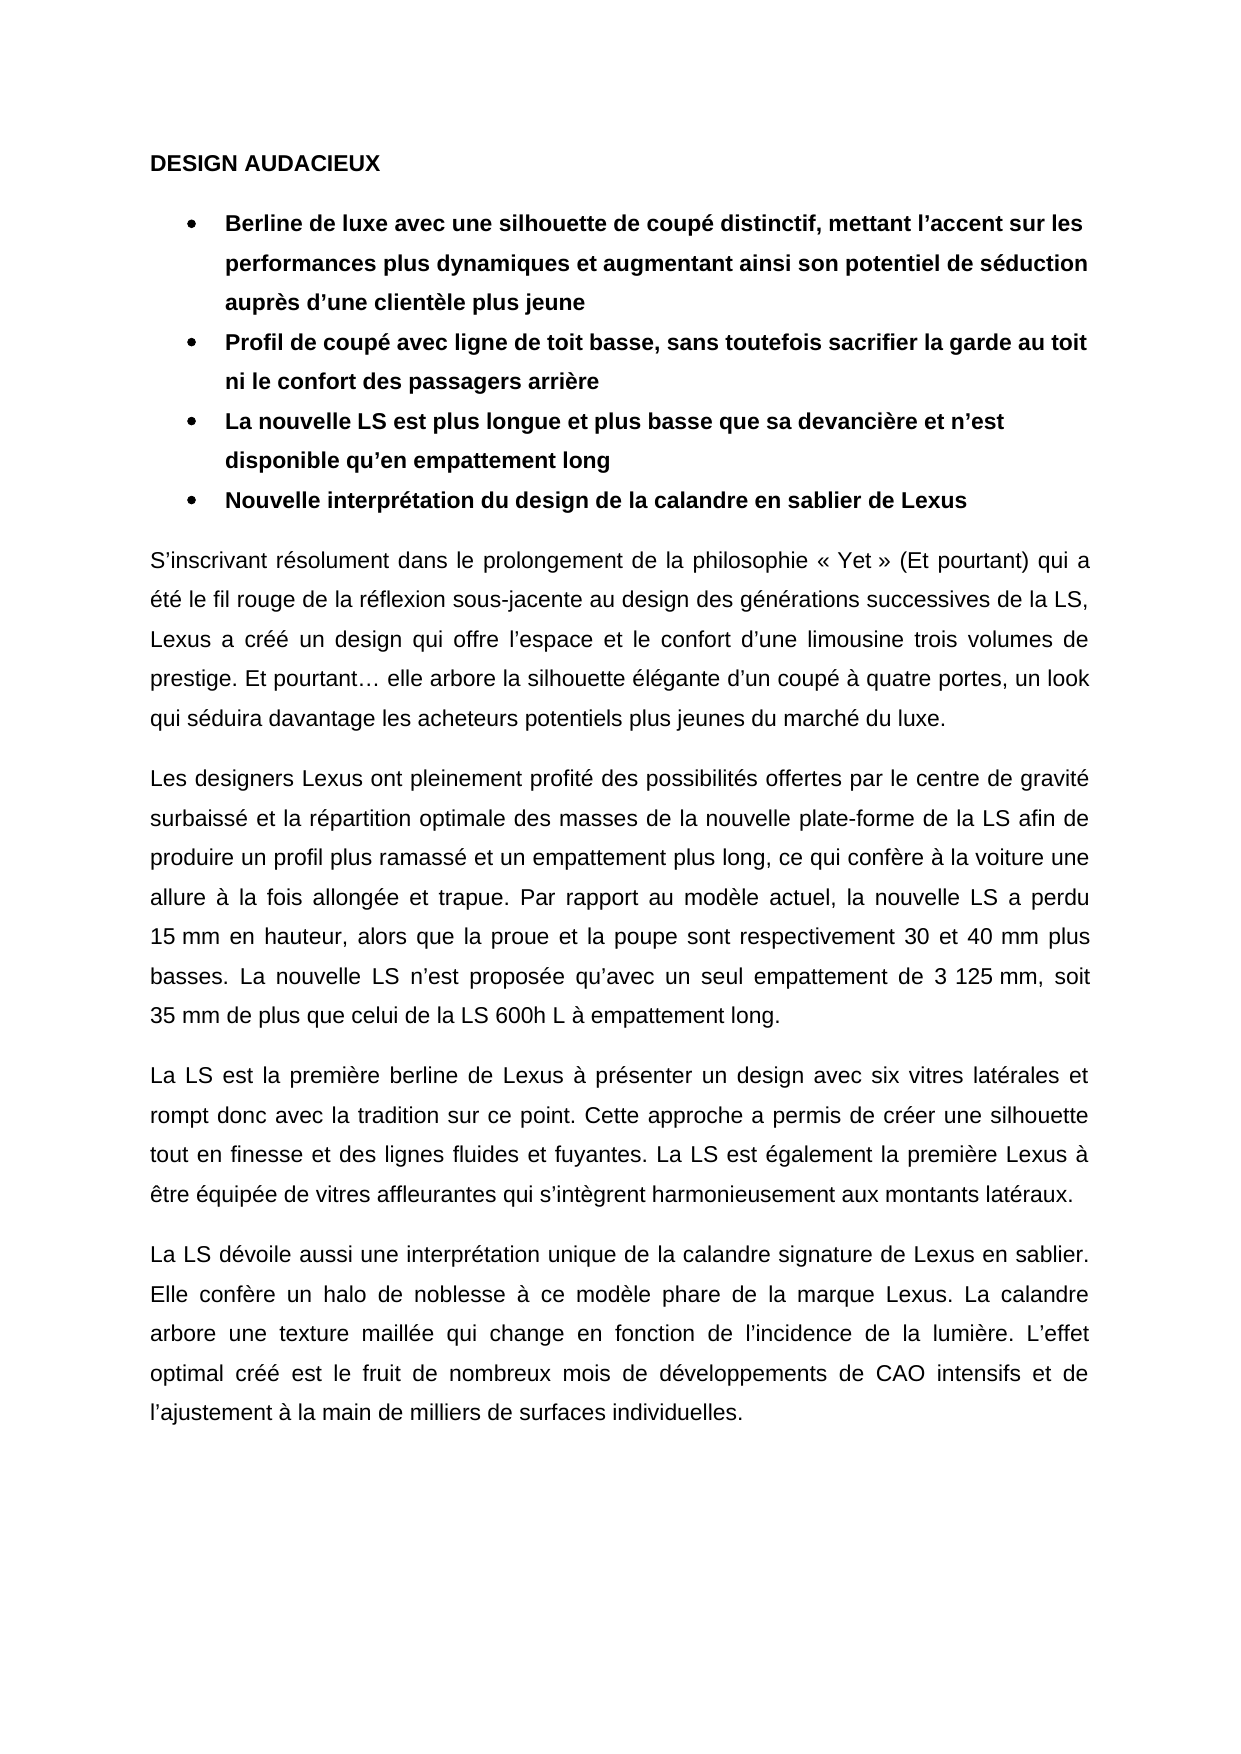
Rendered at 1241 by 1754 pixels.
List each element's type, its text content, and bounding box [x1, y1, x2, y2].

list La nouvelle LS est plus longue et plus basse que sa devancière et n’est disponible qu’en empattement long [187, 408, 1090, 473]
text La LS dévoile aussi une interprétation unique de la calandre signature de Lexus en sablier. Elle confère un halo de noblesse à ce modèle phare de la marque Lexus. La calandre arbore une texture maillée qui change en fonction de l’incidence de la lumière. L’effet optimal créé est le fruit de nombreux mois de développements de CAO intensifs et de l’ajustement à la main de milliers de surfaces individuelles. [150, 1241, 1090, 1425]
list Berline de luxe avec une silhouette de coupé distinctif, mettant l’accent sur les performances plus dynamiques et augmentant ainsi son potentiel de séduction auprès d’une clientèle plus jeune [187, 210, 1090, 316]
text DESIGN AUDACIEUX [150, 150, 1090, 176]
list Nouvelle interprétation du design de la calandre en sablier de Lexus [187, 487, 1090, 513]
list Profil de coupé avec ligne de toit basse, sans toutefois sacrifier la garde au toit ni le confort des passagers arrière [187, 329, 1090, 394]
text Les designers Lexus ont pleinement profité des possibilités offertes par le centre de gravité surbaissé et la répartition optimale des masses de la nouvelle plate-forme de la LS afin de produire un profil plus ramassé et un empattement plus long, ce qui confère à la voiture une allure à la fois allongée et trapue. Par rapport au modèle actuel, la nouvelle LS a perdu 15 mm en hauteur, alors que la proue et la poupe sont respectivement 30 et 40 mm plus basses. La nouvelle LS n’est proposée qu’avec un seul empattement de 3 125 mm, soit 35 mm de plus que celui de la LS 600h L à empattement long. [150, 765, 1090, 1028]
text S’inscrivant résolument dans le prolongement de la philosophie « Yet » (Et pourtant) qui a été le fil rouge de la réflexion sous-jacente au design des générations successives de la LS, Lexus a créé un design qui offre l’espace et le confort d’une limousine trois volumes de prestige. Et pourtant… elle arbore la silhouette élégante d’un coupé à quatre portes, un look qui séduira davantage les acheteurs potentiels plus jeunes du marché du luxe. [150, 547, 1090, 731]
text La LS est la première berline de Lexus à présenter un design avec six vitres latérales et rompt donc avec la tradition sur ce point. Cette approche a permis de créer une silhouette tout en finesse et des lignes fluides et fuyantes. La LS est également la première Lexus à être équipée de vitres affleurantes qui s’intègrent harmonieusement aux montants latéraux. [150, 1062, 1090, 1207]
